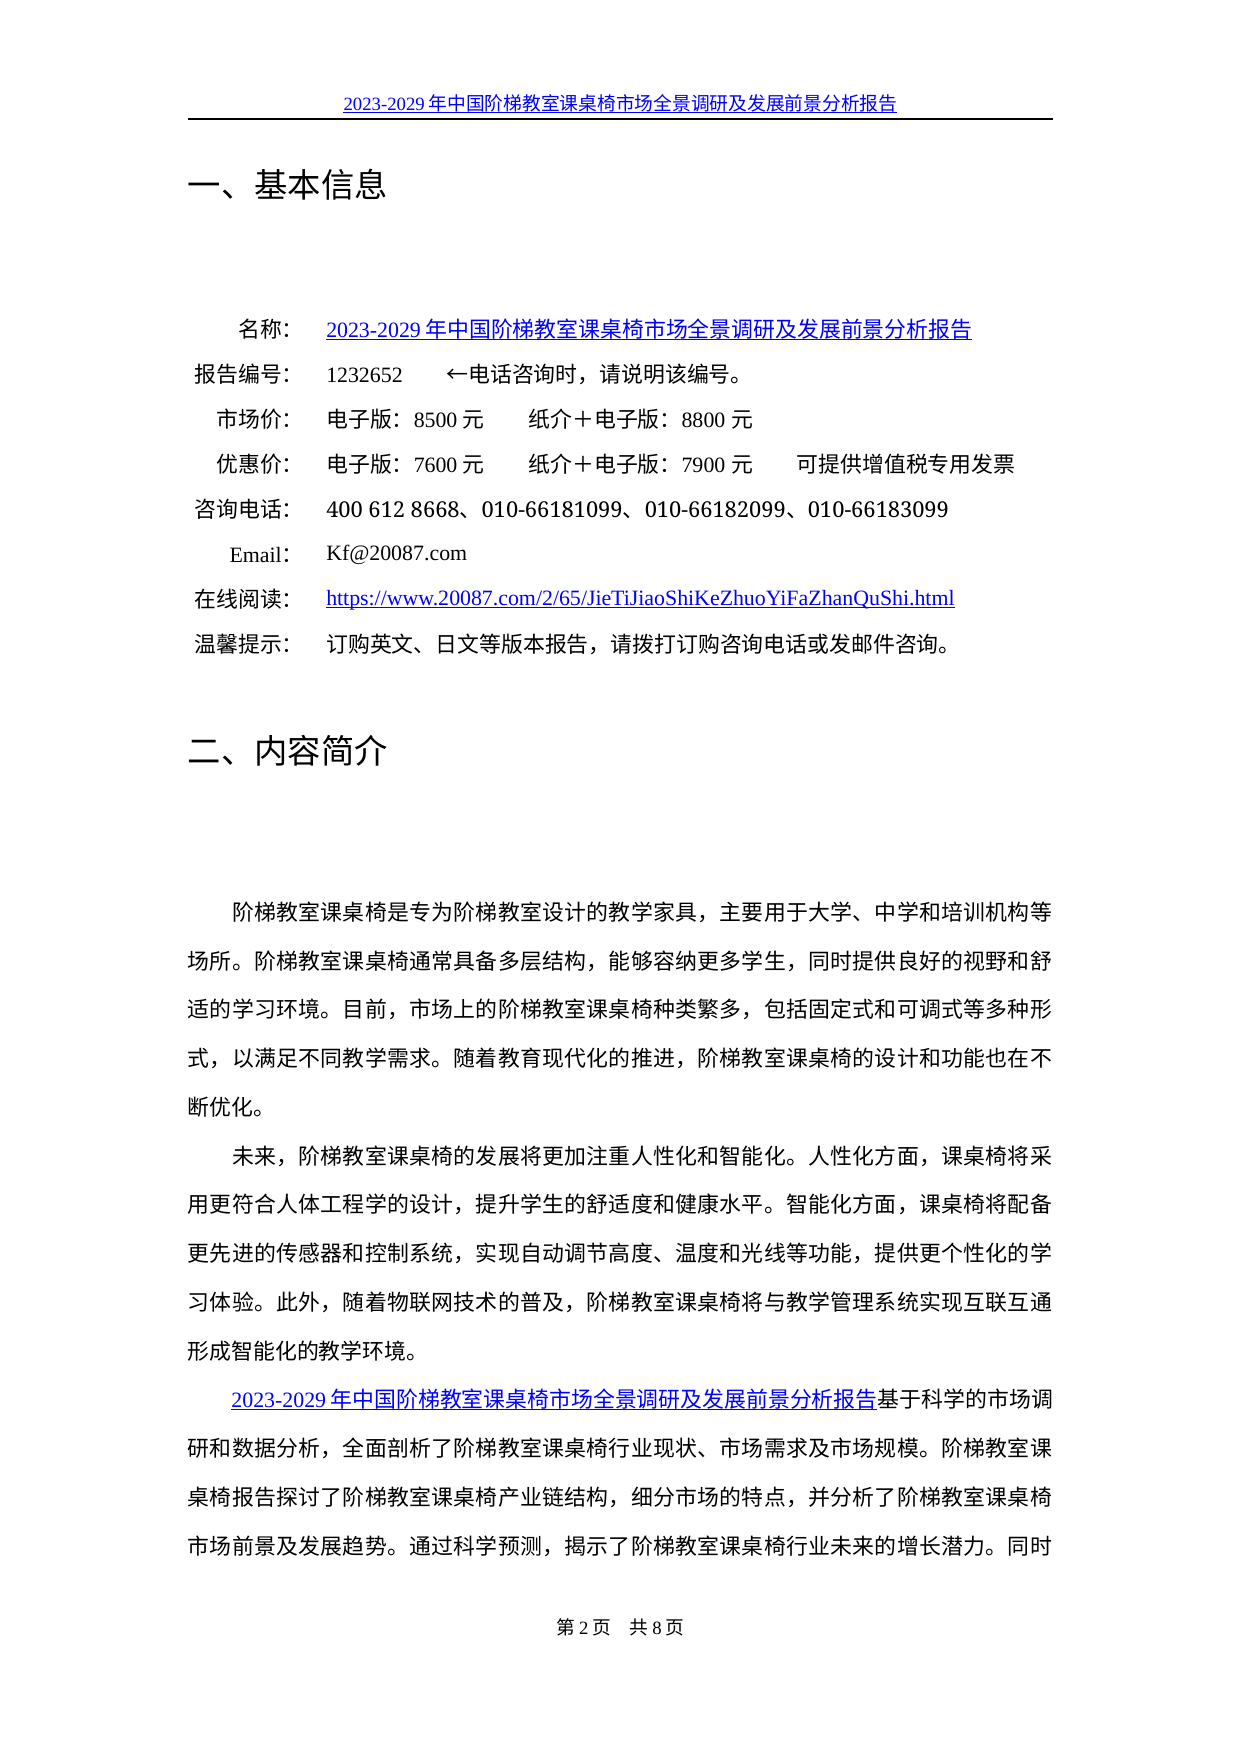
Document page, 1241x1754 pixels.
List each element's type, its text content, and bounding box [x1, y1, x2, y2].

table_cell [315, 582, 1073, 627]
table_cell 报告编号： [167, 357, 315, 402]
title 二、内容简介 [187, 717, 1053, 782]
table_cell 优惠价： [167, 447, 315, 492]
table_cell 订购英文、日文等版本报告，请拨打订购咨询电话或发邮件咨询。 [315, 627, 1073, 672]
table_cell 400 612 8668、010-66181099、010-66182099、010-66183099 [315, 492, 1073, 537]
table_header 2023-2029年中国阶梯教室课桌椅市场全景调研及发展前景分析报告 [315, 312, 1073, 357]
table_cell 在线阅读： [167, 582, 315, 627]
table_cell 电子版：7600 元 纸介＋电子版：7900 元 可提供增值税专用发票 [315, 447, 1073, 492]
title 一、基本信息 [187, 150, 1053, 215]
table_cell 温馨提示： [167, 627, 315, 672]
table_cell 市场价： [167, 402, 315, 447]
table_cell Kf@20087.com [315, 537, 1073, 582]
table_cell 咨询电话： [167, 492, 315, 537]
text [187, 894, 1053, 1561]
table_cell 1232652 ←电话咨询时，请说明该编号。 [315, 357, 1073, 402]
table_cell 电子版：8500 元 纸介＋电子版：8800 元 [315, 402, 1073, 447]
table_header 名称： [167, 312, 315, 357]
table_cell Email： [167, 537, 315, 582]
